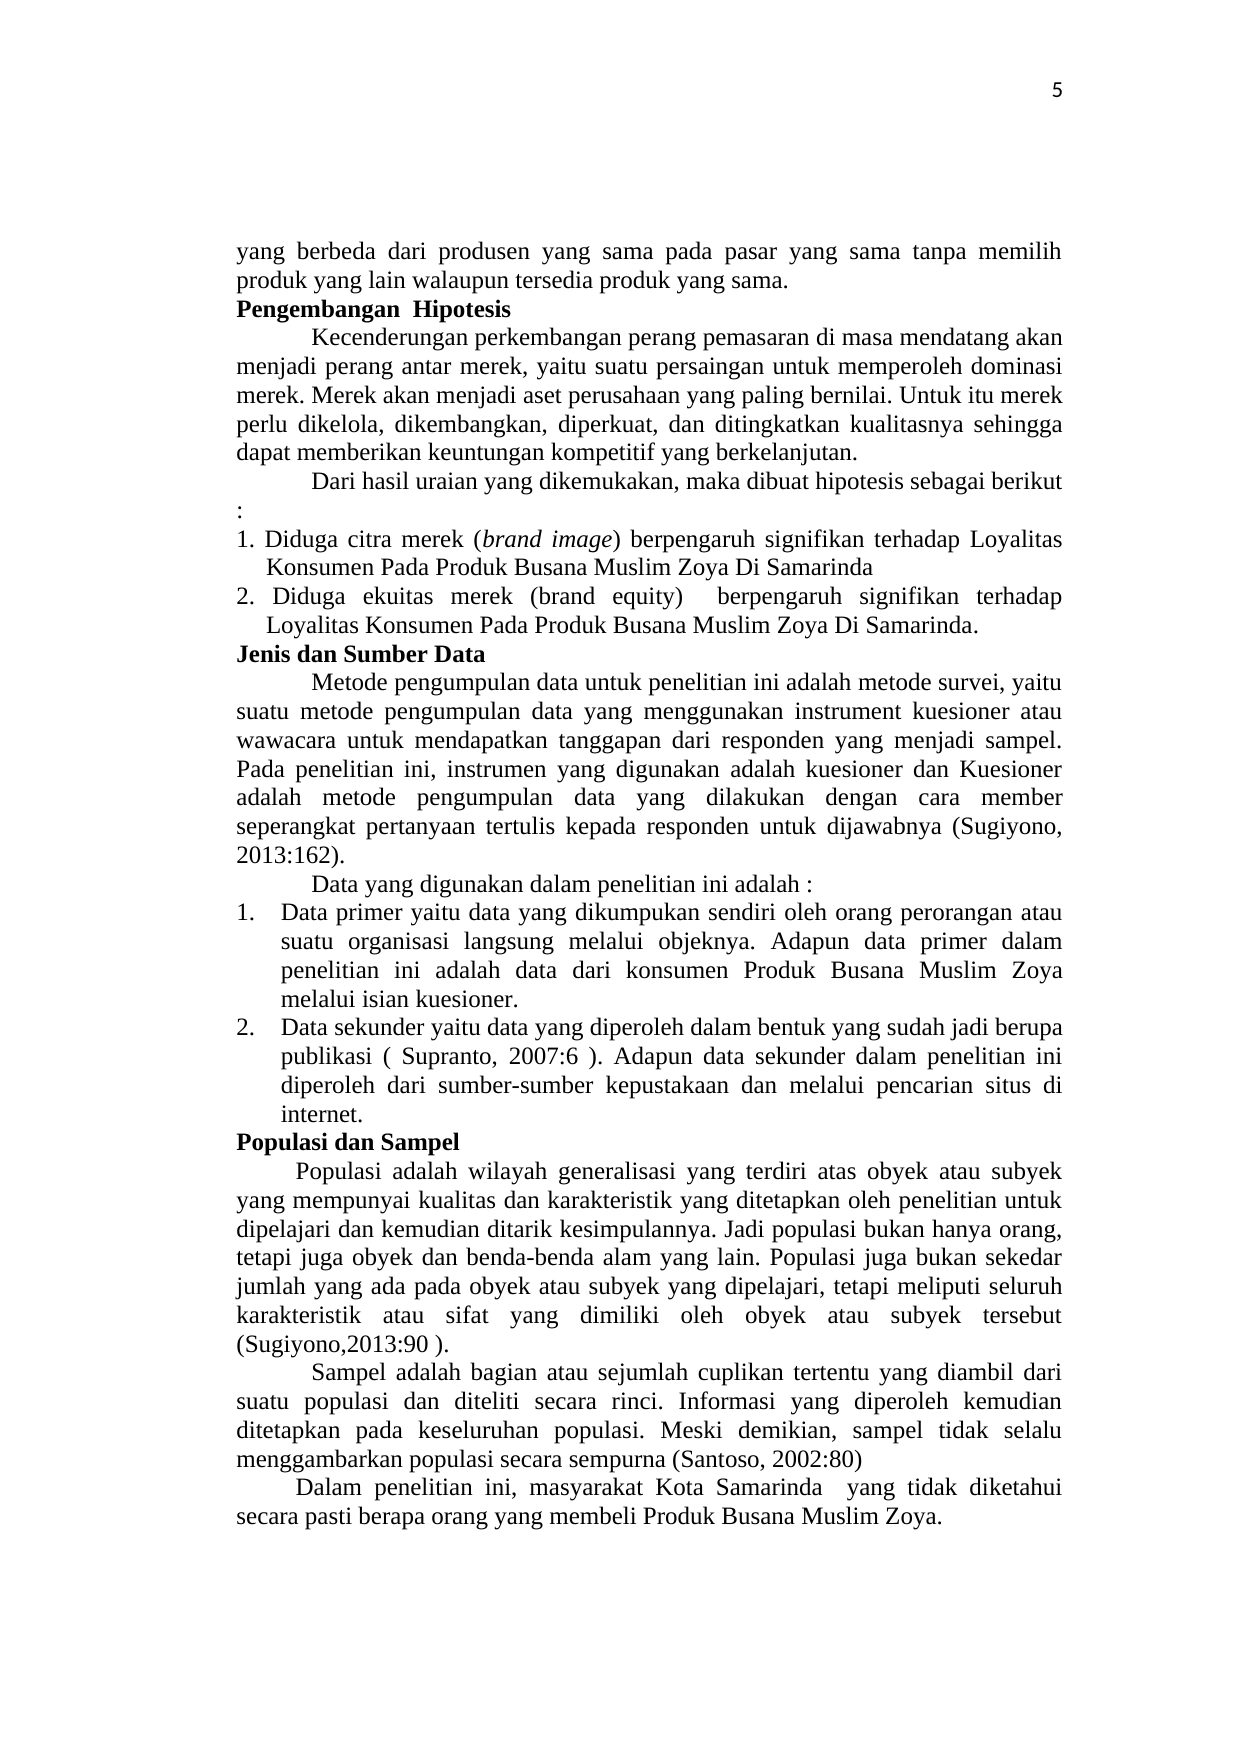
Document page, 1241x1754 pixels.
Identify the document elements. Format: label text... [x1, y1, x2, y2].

text Dalam penelitian ini, masyarakat Kota Samarinda yang tidak diketahui secara pasti berapa orang yang membeli Produk Busana Muslim Zoya. [236, 1472, 1063, 1530]
text 1. Diduga citra merek (brand image) berpengaruh signifikan terhadap Loyalitas Konsumen Pada Produk Busana Muslim Zoya Di Samarinda [236, 524, 1063, 581]
text Data yang digunakan dalam penelitian ini adalah : [236, 869, 1063, 897]
text Kecenderungan perkembangan perang pemasaran di masa mendatang akan menjadi perang antar merek, yaitu suatu persaingan untuk memperoleh dominasi merek. Merek akan menjadi aset perusahaan yang paling bernilai. Untuk itu merek perlu dikelola, dikembangkan, diperkuat, dan ditingkatkan kualitasnya sehingga dapat memberikan keuntungan kompetitif yang berkelanjutan. [236, 322, 1063, 466]
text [236, 236, 1063, 294]
text 2. Diduga ekuitas merek (brand equity) berpengaruh signifikan terhadap Loyalitas Konsumen Pada Produk Busana Muslim Zoya Di Samarinda. [236, 581, 1063, 639]
text Sampel adalah bagian atau sejumlah cuplikan tertentu yang diambil dari suatu populasi dan diteliti secara rinci. Informasi yang diperoleh kemudian ditetapkan pada keseluruhan populasi. Meski demikian, sampel tidak selalu menggambarkan populasi secara sempurna (Santoso, 2002:80) [236, 1357, 1063, 1472]
text Pengembangan Hipotesis [236, 294, 1063, 322]
list Data sekunder yaitu data yang diperoleh dalam bentuk yang sudah jadi berupa publikasi ( Supranto, 2007:6 ). Adapun data sekunder dalam penelitian ini diperoleh dari sumber-sumber kepustakaan dan melalui pencarian situs di internet. [236, 1012, 1063, 1127]
text Jenis dan Sumber Data [236, 639, 1063, 667]
text Dari hasil uraian yang dikemukakan, maka dibuat hipotesis sebagai berikut : [236, 466, 1063, 524]
text Populasi adalah wilayah generalisasi yang terdiri atas obyek atau subyek yang mempunyai kualitas dan karakteristik yang ditetapkan oleh penelitian untuk dipelajari dan kemudian ditarik kesimpulannya. Jadi populasi bukan hanya orang, tetapi juga obyek dan benda-benda alam yang lain. Populasi juga bukan sekedar jumlah yang ada pada obyek atau subyek yang dipelajari, tetapi meliputi seluruh karakteristik atau sifat yang dimiliki oleh obyek atau subyek tersebut (Sugiyono,2013:90 ). [236, 1156, 1063, 1357]
text Metode pengumpulan data untuk penelitian ini adalah metode survei, yaitu suatu metode pengumpulan data yang menggunakan instrument kuesioner atau wawacara untuk mendapatkan tanggapan dari responden yang menjadi sampel. Pada penelitian ini, instrumen yang digunakan adalah kuesioner dan Kuesioner adalah metode pengumpulan data yang dilakukan dengan cara member seperangkat pertanyaan tertulis kepada responden untuk dijawabnya (Sugiyono, 2013:162). [236, 667, 1063, 869]
list Data primer yaitu data yang dikumpukan sendiri oleh orang perorangan atau suatu organisasi langsung melalui objeknya. Adapun data primer dalam penelitian ini adalah data dari konsumen Produk Busana Muslim Zoya melalui isian kuesioner. [236, 897, 1063, 1012]
text Populasi dan Sampel [236, 1127, 1063, 1156]
